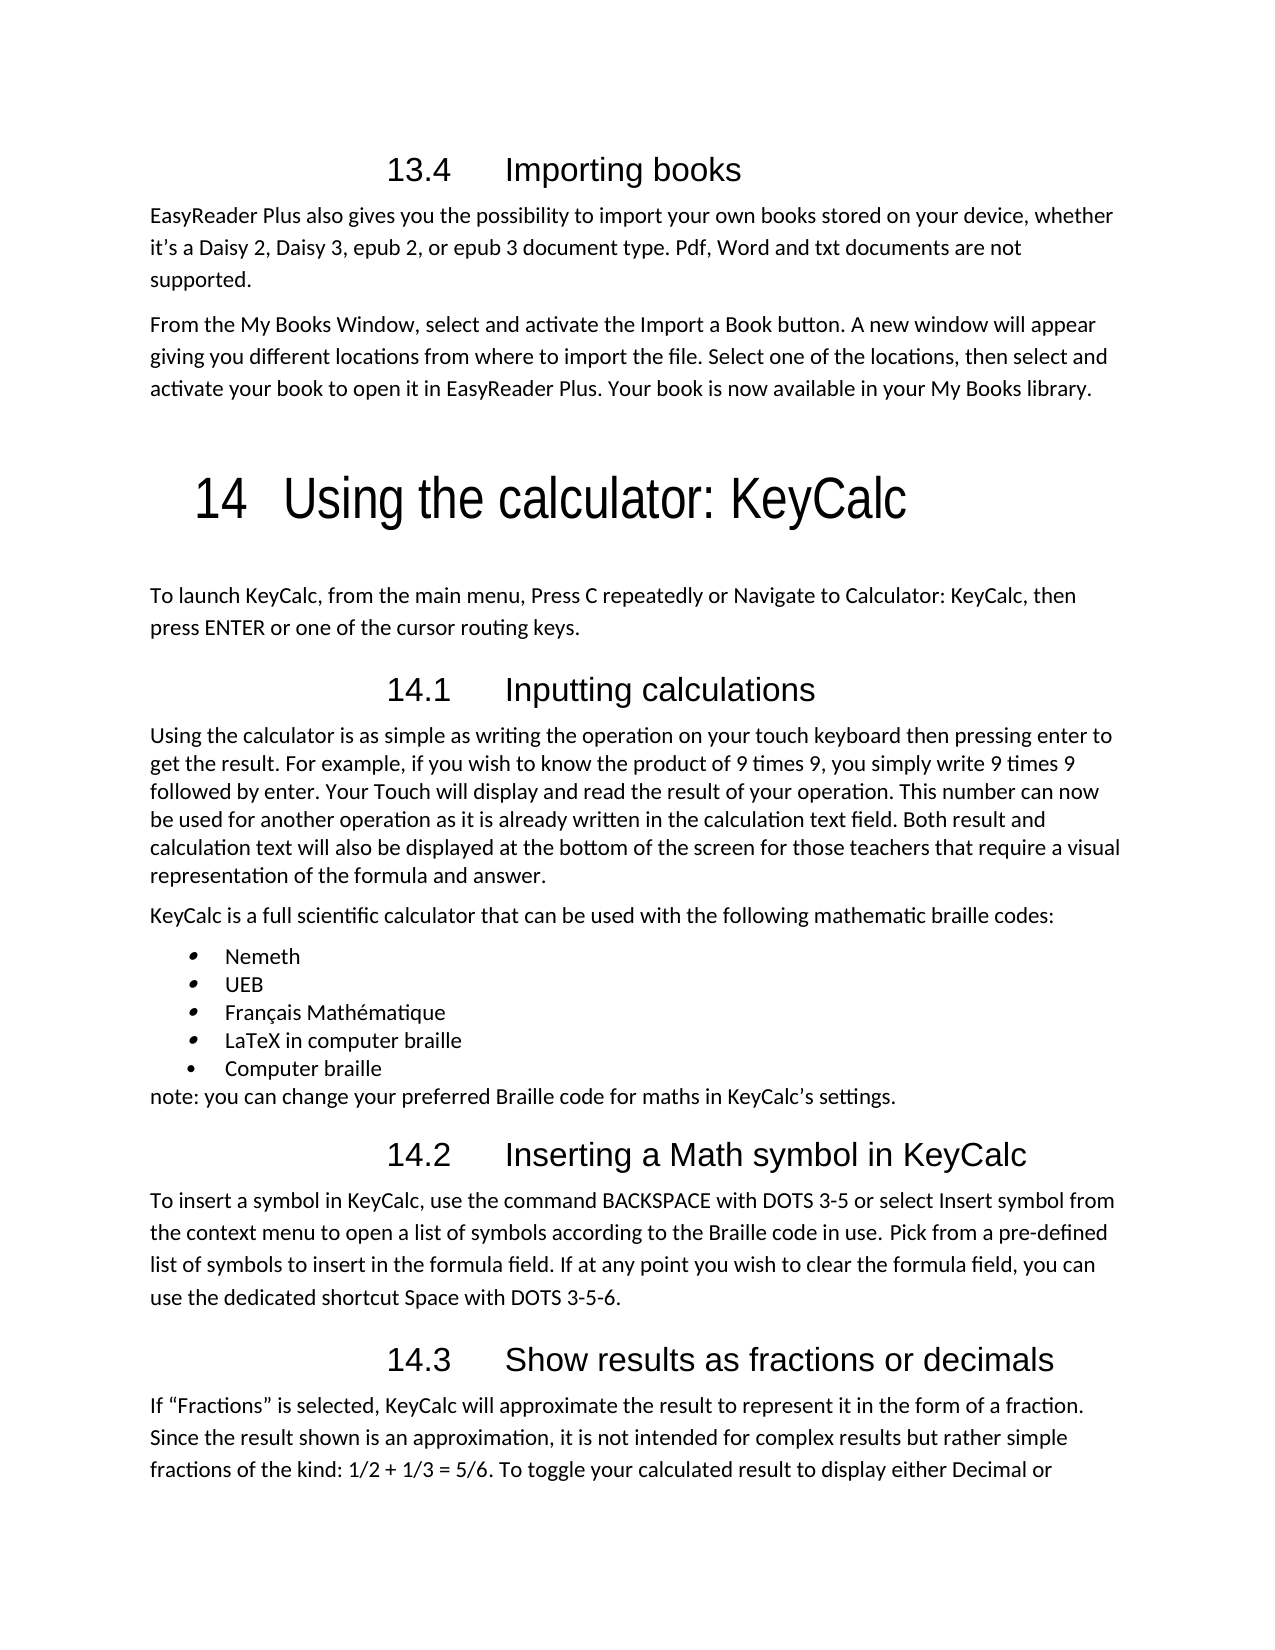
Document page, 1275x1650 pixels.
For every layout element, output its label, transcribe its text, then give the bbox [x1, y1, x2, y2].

text To launch KeyCalc, from the main menu, Press C repeatedly or Navigate to Calculator: KeyCalc, then press ENTER or one of the cursor routing keys. [150, 581, 1125, 641]
text EasyReader Plus also gives you the possibility to import your own books stored on your device, whether it’s a Daisy 2, Daisy 3, epub 2, or epub 3 document type. Pdf, Word and txt documents are not supported. [150, 201, 1125, 293]
text Using the calculator is as simple as writing the operation on your touch keyboard then pressing enter to get the result. For example, if you wish to know the product of 9 times 9, you simply write 9 times 9 followed by enter. Your Touch will display and read the result of your operation. This number can now be used for another operation as it is already written in the calculation text field. Both result and calculation text will also be displayed at the bottom of the screen for those teachers that require a visual representation of the formula and answer. [150, 721, 1125, 889]
list Computer braille [187, 1054, 1125, 1082]
list LaTeX in computer braille [187, 1026, 1125, 1054]
subtitle Inputting calculations [386, 670, 1125, 708]
list Français Mathématique [187, 998, 1125, 1026]
subtitle Inserting a Math symbol in KeyCalc [386, 1135, 1125, 1174]
subtitle Importing books [386, 150, 1125, 188]
list Nemeth [187, 942, 1125, 970]
text From the My Books Window, select and activate the Import a Book button. A new window will appear giving you different locations from where to import the file. Select one of the locations, then select and activate your book to open it in EasyReader Plus. Your book is now available in your My Books library. [150, 310, 1125, 402]
subtitle Show results as fractions or decimals [386, 1340, 1125, 1378]
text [150, 1391, 1125, 1483]
list UEB [187, 970, 1125, 998]
text KeyCalc is a full scientific calculator that can be used with the following mathematic braille codes: [150, 902, 1125, 930]
text note: you can change your preferred Braille code for maths in KeyCalc’s settings. [150, 1082, 1125, 1110]
subtitle Using the calculator: KeyCalc [194, 464, 1125, 531]
text To insert a symbol in KeyCalc, use the command BACKSPACE with DOTS 3-5 or select Insert symbol from the context menu to open a list of symbols according to the Braille code in use. Pick from a pre-defined list of symbols to insert in the formula field. If at any point you wish to clear the formula field, you can use the dedicated shortcut Space with DOTS 3-5-6. [150, 1186, 1125, 1311]
